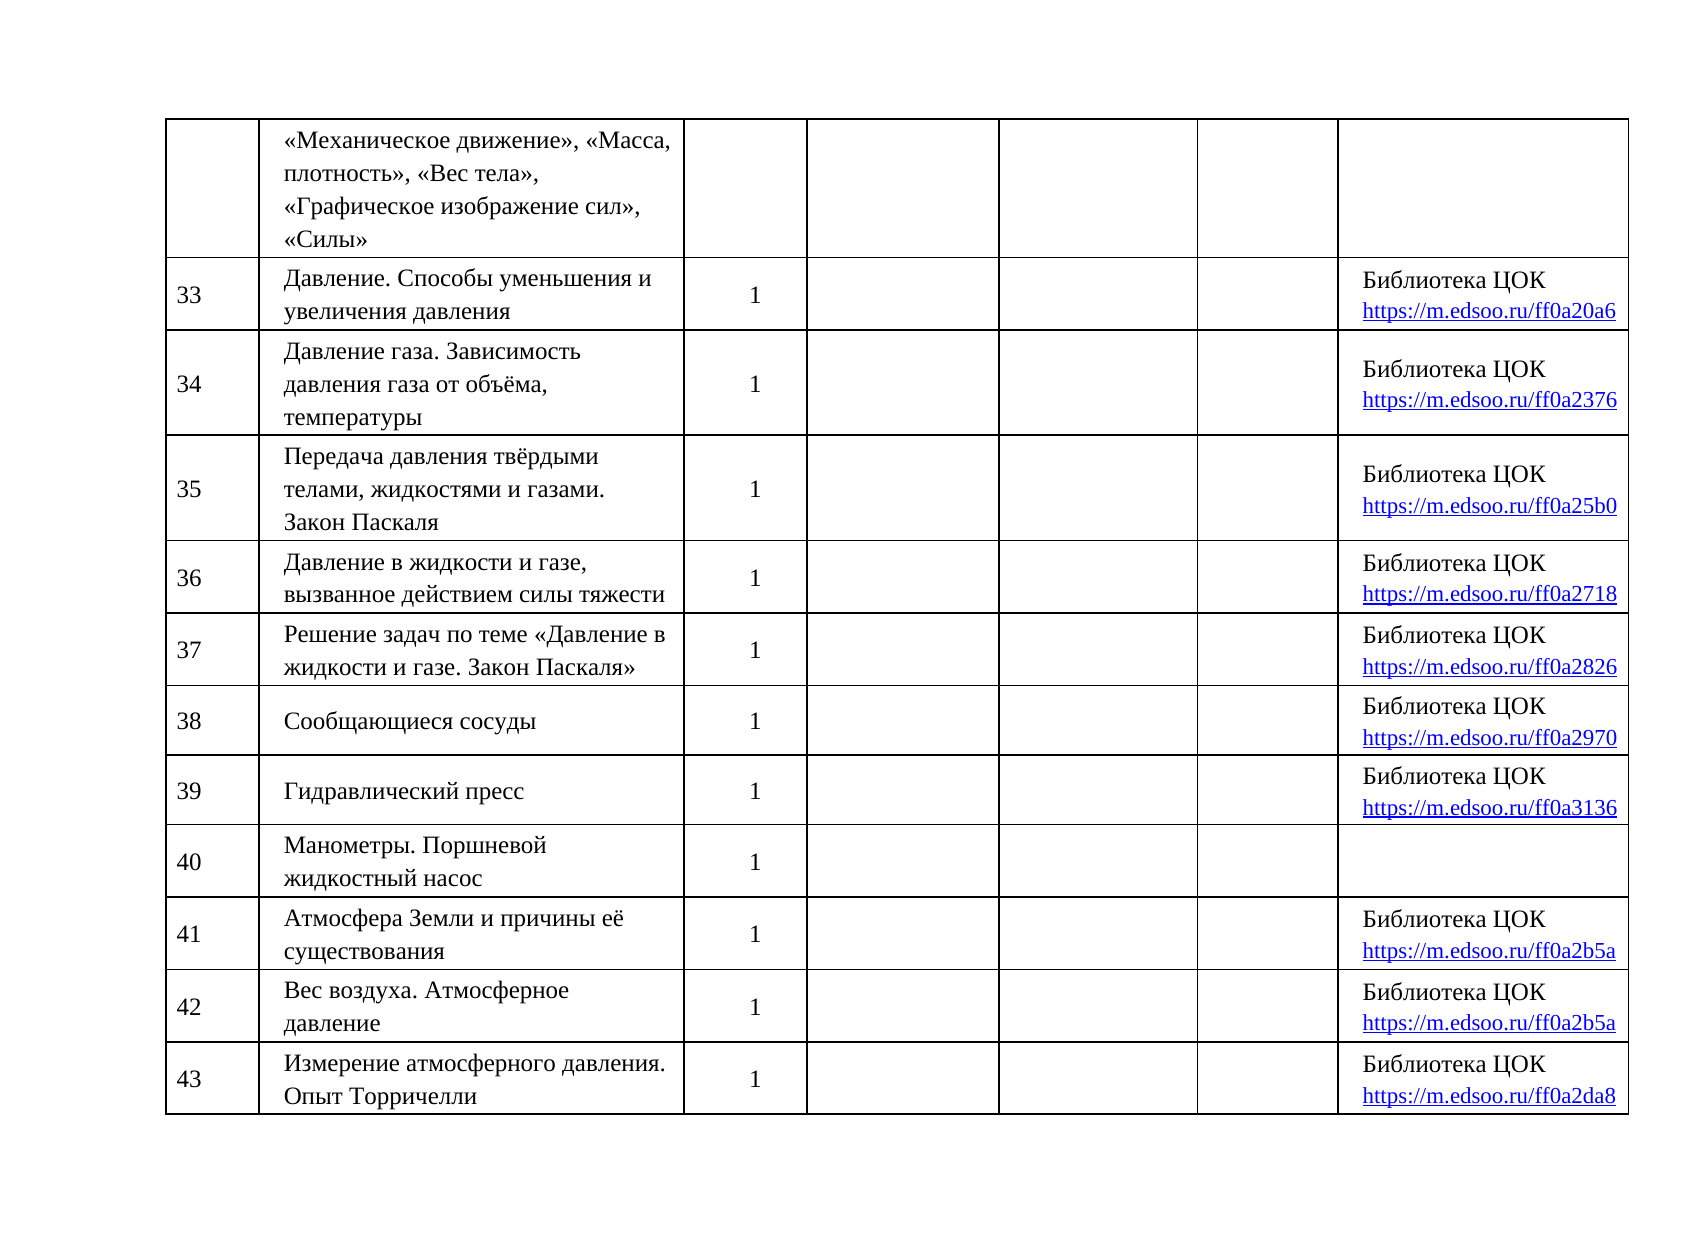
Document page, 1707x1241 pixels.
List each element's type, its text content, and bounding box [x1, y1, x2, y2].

table_cell Библиотека ЦОК https://m.edsoo.ru/ff0a2b5a [1339, 898, 1628, 968]
table_cell [1198, 1043, 1337, 1113]
table_cell [1198, 436, 1337, 540]
table_cell [1000, 120, 1197, 257]
table_cell 1 [685, 825, 806, 896]
table_cell 1 [685, 331, 806, 434]
table_cell [1000, 541, 1197, 612]
table_cell [1000, 756, 1197, 824]
table_cell Библиотека ЦОК https://m.edsoo.ru/ff0a3136 [1339, 756, 1628, 824]
table_cell 1 [685, 898, 806, 968]
table_cell [808, 898, 998, 968]
table_cell Давление. Способы уменьшения и увеличения давления [260, 258, 683, 329]
table_cell 33 [167, 258, 258, 329]
table_cell [1000, 331, 1197, 434]
table_cell [808, 1043, 998, 1113]
table_cell 35 [167, 436, 258, 540]
table_cell [808, 756, 998, 824]
table_cell Библиотека ЦОК https://m.edsoo.ru/ff0a2826 [1339, 614, 1628, 684]
table_cell 1 [685, 1043, 806, 1113]
table_cell 34 [167, 331, 258, 434]
table_cell Библиотека ЦОК https://m.edsoo.ru/ff0a2970 [1339, 686, 1628, 754]
table_cell [1198, 258, 1337, 329]
table_cell Давление в жидкости и газе, вызванное действием силы тяжести [260, 541, 683, 612]
table_cell [808, 614, 998, 684]
table_cell Библиотека ЦОК https://m.edsoo.ru/ff0a2da8 [1339, 1043, 1628, 1113]
table_cell Библиотека ЦОК https://m.edsoo.ru/ff0a2b5a [1339, 970, 1628, 1041]
table_cell [1198, 970, 1337, 1041]
table_cell Библиотека ЦОК https://m.edsoo.ru/ff0a25b0 [1339, 436, 1628, 540]
table_cell 1 [685, 258, 806, 329]
table_cell [808, 686, 998, 754]
table_cell 40 [167, 825, 258, 896]
table_cell [1198, 120, 1337, 257]
table_cell Передача давления твёрдыми телами, жидкостями и газами. Закон Паскаля [260, 436, 683, 540]
table_cell [808, 970, 998, 1041]
table_cell [808, 825, 998, 896]
table_cell 1 [685, 541, 806, 612]
table_cell 42 [167, 970, 258, 1041]
table_cell [1000, 614, 1197, 684]
table_cell Решение задач по теме «Давление в жидкости и газе. Закон Паскаля» [260, 614, 683, 684]
table_cell Манометры. Поршневой жидкостный насос [260, 825, 683, 896]
table_cell 1 [685, 756, 806, 824]
table_cell Атмосфера Земли и причины её существования [260, 898, 683, 968]
table_cell [1000, 258, 1197, 329]
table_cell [260, 120, 683, 257]
table_cell 1 [685, 686, 806, 754]
table_cell Библиотека ЦОК https://m.edsoo.ru/ff0a2376 [1339, 331, 1628, 434]
table_cell 38 [167, 686, 258, 754]
table_cell [1198, 541, 1337, 612]
table_cell 1 [685, 614, 806, 684]
table_cell [1339, 825, 1628, 896]
table_cell Гидравлический пресс [260, 756, 683, 824]
table_cell 1 [685, 436, 806, 540]
table_cell [1198, 825, 1337, 896]
table_cell 32 [167, 120, 258, 257]
table_cell [1198, 331, 1337, 434]
table_cell [1198, 898, 1337, 968]
table_cell [1000, 436, 1197, 540]
table_cell [1198, 756, 1337, 824]
table_cell Сообщающиеся сосуды [260, 686, 683, 754]
table_cell Давление газа. Зависимость давления газа от объёма, температуры [260, 331, 683, 434]
table_cell 1 [685, 120, 806, 257]
table_cell [808, 436, 998, 540]
table_cell Библиотека ЦОК https://m.edsoo.ru/ff0a2718 [1339, 541, 1628, 612]
table_cell [1000, 1043, 1197, 1113]
table_cell Измерение атмосферного давления. Опыт Торричелли [260, 1043, 683, 1113]
table_cell 1 [808, 120, 998, 257]
table_cell 1 [685, 970, 806, 1041]
table_cell 41 [167, 898, 258, 968]
table_cell [808, 258, 998, 329]
table_cell 36 [167, 541, 258, 612]
table_cell Вес воздуха. Атмосферное давление [260, 970, 683, 1041]
table_cell 43 [167, 1043, 258, 1113]
table_cell [1339, 120, 1628, 257]
table_cell [1000, 686, 1197, 754]
table_cell [1198, 614, 1337, 684]
table_cell [1000, 825, 1197, 896]
table_cell 39 [167, 756, 258, 824]
table_cell [1000, 898, 1197, 968]
table_cell [1000, 970, 1197, 1041]
table_cell 37 [167, 614, 258, 684]
table_cell [1198, 686, 1337, 754]
table_cell Библиотека ЦОК https://m.edsoo.ru/ff0a20a6 [1339, 258, 1628, 329]
table_cell [808, 541, 998, 612]
table_cell [808, 331, 998, 434]
